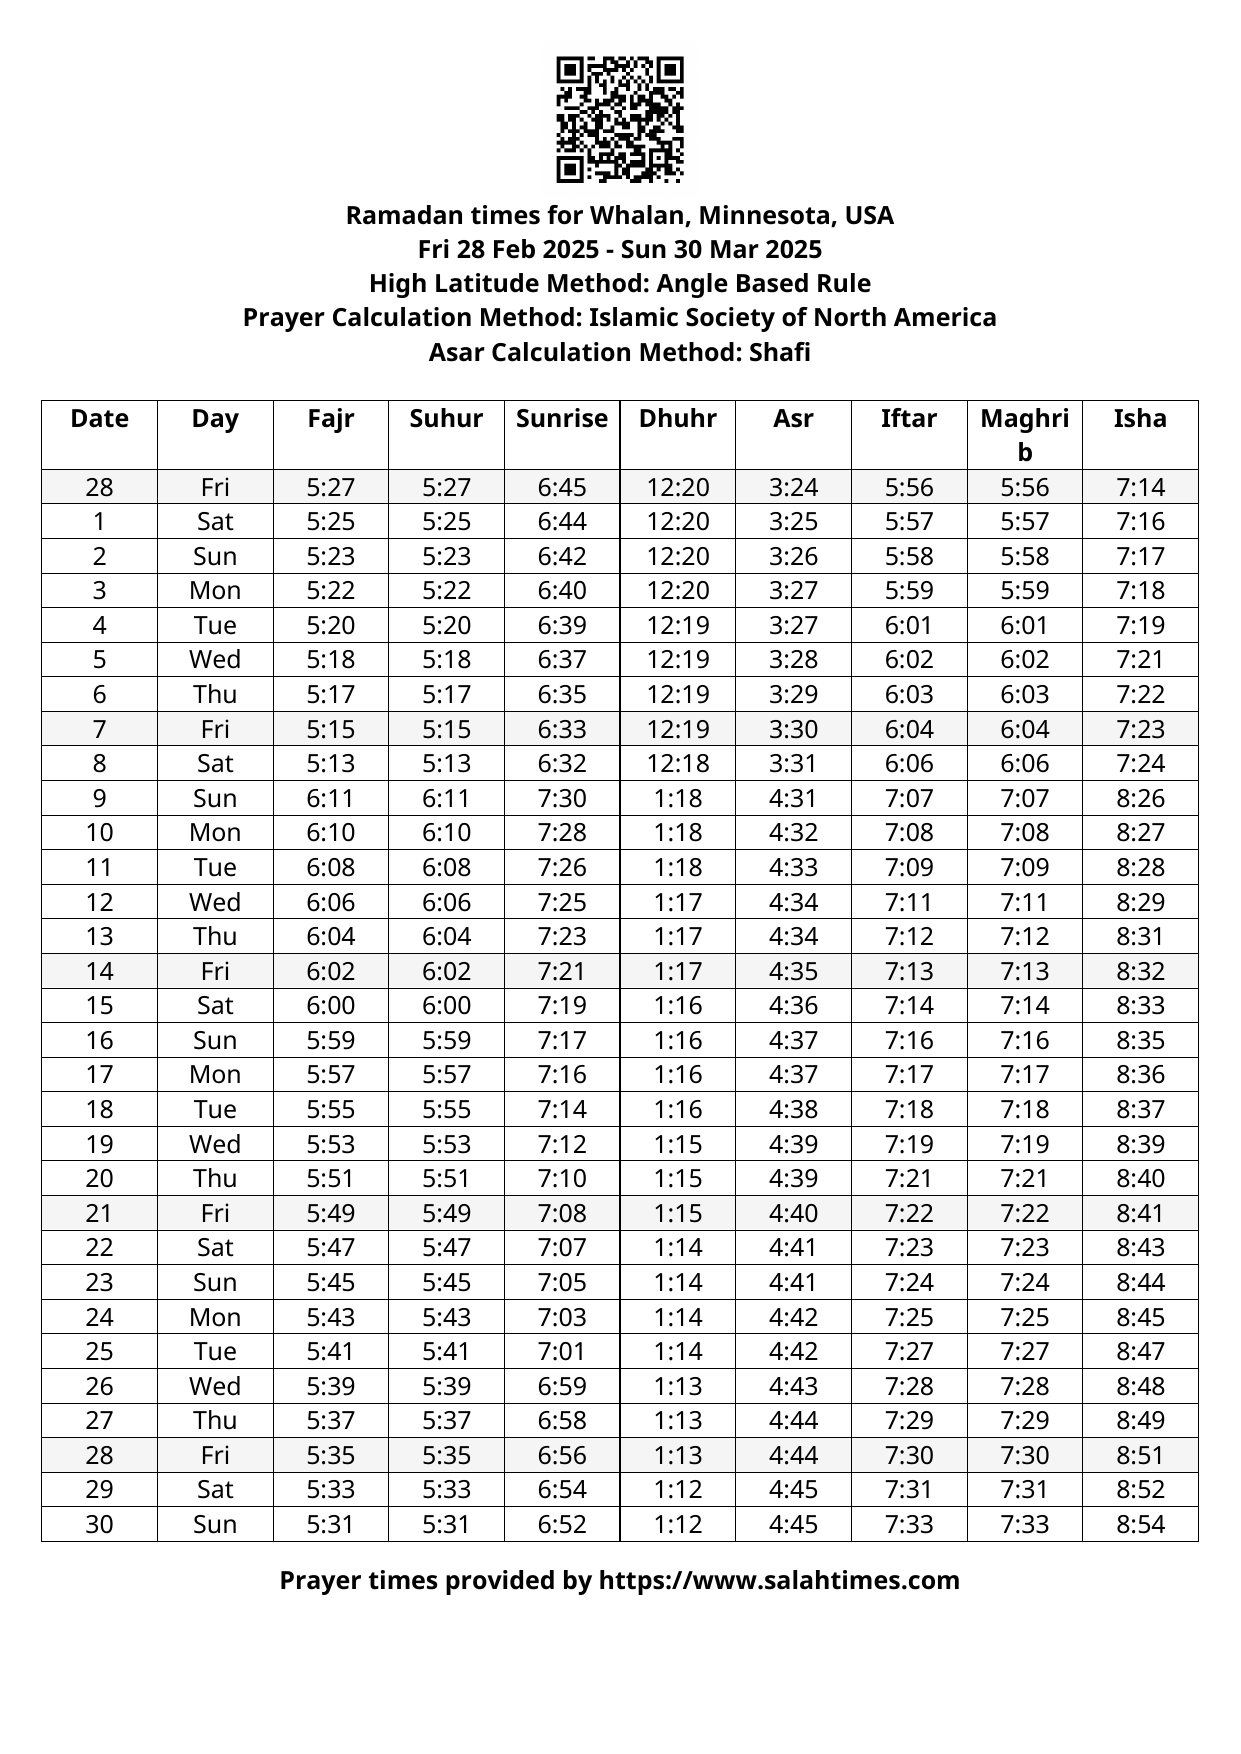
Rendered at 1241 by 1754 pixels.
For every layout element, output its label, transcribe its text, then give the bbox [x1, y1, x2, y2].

table_cell 7:17 [852, 1058, 967, 1091]
table_cell 5:18 [274, 643, 388, 676]
table_cell Sat [158, 504, 273, 538]
table_cell 8:37 [1083, 1092, 1198, 1126]
table_cell 4:45 [736, 1507, 851, 1541]
table_cell 7:18 [852, 1092, 967, 1126]
table_cell 12:19 [621, 608, 735, 642]
table_header Sunrise [505, 401, 619, 469]
table_cell 4 [42, 608, 157, 642]
table_cell 6:42 [505, 539, 619, 572]
table_cell 6:04 [852, 712, 967, 745]
table_cell 1:15 [621, 1127, 735, 1160]
table_cell 5:20 [389, 608, 504, 642]
table_cell 7:21 [968, 1161, 1082, 1195]
table_cell Tue [158, 608, 273, 642]
table_cell 7:13 [968, 954, 1082, 987]
table_cell Tue [158, 850, 273, 884]
table_cell 7:19 [968, 1127, 1082, 1160]
table_cell Sun [158, 539, 273, 572]
table_cell 7:07 [505, 1231, 619, 1264]
table_cell 4:44 [736, 1438, 851, 1472]
table_cell 7:14 [968, 989, 1082, 1022]
table_cell 5:58 [852, 539, 967, 572]
table_cell 12:19 [621, 677, 735, 711]
table_cell 7:24 [852, 1265, 967, 1299]
table_cell 5:37 [389, 1404, 504, 1437]
table_cell 17 [42, 1058, 157, 1091]
table_cell 7:28 [852, 1369, 967, 1402]
table_cell Mon [158, 1300, 273, 1333]
table_cell 6:06 [274, 885, 388, 918]
table_header Isha [1083, 401, 1198, 469]
table_cell 6:06 [852, 746, 967, 780]
table_cell 5:31 [389, 1507, 504, 1541]
table_cell 5:25 [274, 504, 388, 538]
table_cell 7:25 [852, 1300, 967, 1333]
table_cell 19 [42, 1127, 157, 1160]
table_cell 7:22 [852, 1196, 967, 1229]
table_cell 8:43 [1083, 1231, 1198, 1264]
table_cell 6:59 [505, 1369, 619, 1402]
table_cell 7:14 [1083, 470, 1198, 503]
table_cell 7:16 [1083, 504, 1198, 538]
table_cell 8:31 [1083, 919, 1198, 953]
table_cell 6:32 [505, 746, 619, 780]
table_cell 1:16 [621, 1058, 735, 1091]
table_cell 7:14 [505, 1092, 619, 1126]
table_cell 7:27 [852, 1334, 967, 1368]
table_cell 7:07 [968, 781, 1082, 814]
table_cell 7:21 [505, 954, 619, 987]
table_cell 8:26 [1083, 781, 1198, 814]
table_cell Fri [158, 470, 273, 503]
table_cell 6:06 [968, 746, 1082, 780]
table_header Iftar [852, 401, 967, 469]
table_cell 5:35 [274, 1438, 388, 1472]
table_cell 4:34 [736, 919, 851, 953]
table_cell 5:23 [274, 539, 388, 572]
table_cell 24 [42, 1300, 157, 1333]
table_cell 5:17 [389, 677, 504, 711]
table_cell 3:30 [736, 712, 851, 745]
table_header Dhuhr [621, 401, 735, 469]
table_cell 6:03 [968, 677, 1082, 711]
table_cell 7:22 [968, 1196, 1082, 1229]
table_cell 7:08 [968, 816, 1082, 849]
table_cell 5:25 [389, 504, 504, 538]
table_cell 7:18 [968, 1092, 1082, 1126]
table_cell 4:33 [736, 850, 851, 884]
table_cell 7:26 [505, 850, 619, 884]
table_cell Fri [158, 1438, 273, 1472]
table_cell Fri [158, 954, 273, 987]
table_cell 5:41 [274, 1334, 388, 1368]
table_cell 4:35 [736, 954, 851, 987]
table_cell 8:49 [1083, 1404, 1198, 1437]
table_cell 7:27 [968, 1334, 1082, 1368]
table_cell 8:29 [1083, 885, 1198, 918]
table_cell 7:24 [968, 1265, 1082, 1299]
table_cell 7:23 [505, 919, 619, 953]
table_cell 5:27 [389, 470, 504, 503]
table_cell 12:20 [621, 574, 735, 607]
table_cell Sun [158, 1507, 273, 1541]
table_cell 4:42 [736, 1334, 851, 1368]
table_cell 7:05 [505, 1265, 619, 1299]
table_cell 7:14 [852, 989, 967, 1022]
table_cell 4:31 [736, 781, 851, 814]
table_cell 23 [42, 1265, 157, 1299]
table_cell 6:35 [505, 677, 619, 711]
table_cell Sat [158, 1231, 273, 1264]
table_cell 1:14 [621, 1231, 735, 1264]
table_cell 7:25 [968, 1300, 1082, 1333]
table_cell 8:48 [1083, 1369, 1198, 1402]
table_cell 7:31 [968, 1473, 1082, 1506]
table_cell 2 [42, 539, 157, 572]
table_cell 7:08 [505, 1196, 619, 1229]
table_cell 5:51 [389, 1161, 504, 1195]
table_cell 7:03 [505, 1300, 619, 1333]
table_cell 5:39 [274, 1369, 388, 1402]
table_cell 7:17 [968, 1058, 1082, 1091]
table_cell 1:14 [621, 1265, 735, 1299]
table_cell 5:49 [389, 1196, 504, 1229]
table_cell 7:31 [852, 1473, 967, 1506]
table_cell 8:40 [1083, 1161, 1198, 1195]
table_cell 5:35 [389, 1438, 504, 1472]
table_cell 5:43 [274, 1300, 388, 1333]
table_cell 10 [42, 816, 157, 849]
table_cell 5:43 [389, 1300, 504, 1333]
table_cell 12:19 [621, 712, 735, 745]
table_cell 14 [42, 954, 157, 987]
table_cell 6:52 [505, 1507, 619, 1541]
table_cell 7:24 [1083, 746, 1198, 780]
table_cell 3:25 [736, 504, 851, 538]
table_cell 28 [42, 1438, 157, 1472]
table_cell 1:16 [621, 1023, 735, 1057]
table_cell 6:02 [852, 643, 967, 676]
table_cell Mon [158, 816, 273, 849]
table_cell 8:52 [1083, 1473, 1198, 1506]
table_cell 13 [42, 919, 157, 953]
table_cell 7:13 [852, 954, 967, 987]
table_cell 5:22 [389, 574, 504, 607]
table_cell 5:39 [389, 1369, 504, 1402]
table_cell 6:45 [505, 470, 619, 503]
table_cell 7:29 [968, 1404, 1082, 1437]
table_cell 6:04 [274, 919, 388, 953]
table_cell 1:17 [621, 919, 735, 953]
table_cell 4:32 [736, 816, 851, 849]
table_cell 12:20 [621, 504, 735, 538]
table_cell 5:37 [274, 1404, 388, 1437]
table_cell Sun [158, 781, 273, 814]
table_cell 7:17 [1083, 539, 1198, 572]
table_cell 6:00 [389, 989, 504, 1022]
table_cell Fri [158, 712, 273, 745]
table_cell 7:30 [505, 781, 619, 814]
table_cell 8:39 [1083, 1127, 1198, 1160]
table_cell 7:23 [1083, 712, 1198, 745]
table_cell Wed [158, 885, 273, 918]
table_cell 12:20 [621, 470, 735, 503]
table_cell 8:54 [1083, 1507, 1198, 1541]
table_cell 16 [42, 1023, 157, 1057]
table_cell 7:16 [968, 1023, 1082, 1057]
table_cell 6:11 [389, 781, 504, 814]
table_cell 5:27 [274, 470, 388, 503]
table_cell 7:11 [968, 885, 1082, 918]
table_cell 7:29 [852, 1404, 967, 1437]
table_cell 5:41 [389, 1334, 504, 1368]
table_cell 7:30 [968, 1438, 1082, 1472]
table_cell 6:40 [505, 574, 619, 607]
table_cell 8:32 [1083, 954, 1198, 987]
table_cell 5:47 [274, 1231, 388, 1264]
table_cell 1 [42, 504, 157, 538]
table_cell Thu [158, 919, 273, 953]
table_cell 7:01 [505, 1334, 619, 1368]
table_cell 7:08 [852, 816, 967, 849]
table_cell 5:33 [274, 1473, 388, 1506]
table_cell 5:59 [389, 1023, 504, 1057]
table_cell 8:27 [1083, 816, 1198, 849]
table_cell 7:33 [852, 1507, 967, 1541]
table_cell 5 [42, 643, 157, 676]
table_cell 26 [42, 1369, 157, 1402]
table_cell 5:55 [274, 1092, 388, 1126]
table_cell 7:28 [505, 816, 619, 849]
table_cell 7:12 [505, 1127, 619, 1160]
table_cell Thu [158, 1404, 273, 1437]
table_header Fajr [274, 401, 388, 469]
table_cell 1:13 [621, 1369, 735, 1402]
table_cell 4:39 [736, 1161, 851, 1195]
table_cell 3:27 [736, 608, 851, 642]
table_cell 6:33 [505, 712, 619, 745]
table_cell Sat [158, 989, 273, 1022]
table_cell 5:20 [274, 608, 388, 642]
table_cell 8:33 [1083, 989, 1198, 1022]
table_cell 1:15 [621, 1161, 735, 1195]
table_cell 6:44 [505, 504, 619, 538]
table_cell 3:26 [736, 539, 851, 572]
table_cell 6:00 [274, 989, 388, 1022]
table_header Suhur [389, 401, 504, 469]
table_cell 30 [42, 1507, 157, 1541]
table_cell Fri [158, 1196, 273, 1229]
table_cell 3:27 [736, 574, 851, 607]
table_cell 7:18 [1083, 574, 1198, 607]
table_cell 1:17 [621, 954, 735, 987]
table_cell 6:01 [852, 608, 967, 642]
table_cell 4:38 [736, 1092, 851, 1126]
table_cell Sat [158, 746, 273, 780]
table_cell 6:11 [274, 781, 388, 814]
table_cell 6 [42, 677, 157, 711]
table_cell 1:18 [621, 781, 735, 814]
table_cell 7:25 [505, 885, 619, 918]
table_cell Wed [158, 1127, 273, 1160]
table_cell 6:06 [389, 885, 504, 918]
table_cell 8:51 [1083, 1438, 1198, 1472]
table_cell 27 [42, 1404, 157, 1437]
table_cell 5:59 [274, 1023, 388, 1057]
table_cell 6:04 [968, 712, 1082, 745]
table_cell 5:13 [389, 746, 504, 780]
table_cell 12 [42, 885, 157, 918]
table_cell 3:28 [736, 643, 851, 676]
table_cell 6:04 [389, 919, 504, 953]
table_cell 5:13 [274, 746, 388, 780]
table_cell 7:19 [852, 1127, 967, 1160]
table_cell 1:14 [621, 1334, 735, 1368]
table_cell 6:08 [389, 850, 504, 884]
table_cell 7:09 [852, 850, 967, 884]
table_cell Thu [158, 677, 273, 711]
table_cell 6:54 [505, 1473, 619, 1506]
table_cell 6:10 [389, 816, 504, 849]
table_cell 1:17 [621, 885, 735, 918]
table_cell 5:15 [389, 712, 504, 745]
table_cell 5:57 [389, 1058, 504, 1091]
table_cell 4:44 [736, 1404, 851, 1437]
table_cell 7:11 [852, 885, 967, 918]
text Asar Calculation Method: Shafi [42, 334, 1198, 368]
table_cell 25 [42, 1334, 157, 1368]
table_cell 1:15 [621, 1196, 735, 1229]
table_cell 12:19 [621, 643, 735, 676]
table_header Day [158, 401, 273, 469]
table_cell 5:59 [968, 574, 1082, 607]
table_cell 3:31 [736, 746, 851, 780]
table_cell 7:10 [505, 1161, 619, 1195]
table_cell 8:41 [1083, 1196, 1198, 1229]
table_cell 15 [42, 989, 157, 1022]
table_cell 1:16 [621, 1092, 735, 1126]
table_cell Thu [158, 1161, 273, 1195]
table_cell 9 [42, 781, 157, 814]
table_cell 7 [42, 712, 157, 745]
table_cell 5:15 [274, 712, 388, 745]
table_cell 6:56 [505, 1438, 619, 1472]
table_cell 5:53 [389, 1127, 504, 1160]
table_cell 6:02 [274, 954, 388, 987]
table_cell 7:16 [852, 1023, 967, 1057]
table_cell 1:14 [621, 1300, 735, 1333]
table_cell 7:12 [968, 919, 1082, 953]
table_cell 7:30 [852, 1438, 967, 1472]
table_cell 4:37 [736, 1023, 851, 1057]
table_cell 1:18 [621, 816, 735, 849]
table_cell 6:10 [274, 816, 388, 849]
table_cell 7:07 [852, 781, 967, 814]
table_cell 22 [42, 1231, 157, 1264]
table_cell 4:37 [736, 1058, 851, 1091]
table_cell 6:39 [505, 608, 619, 642]
table_cell 5:17 [274, 677, 388, 711]
table_cell 5:57 [852, 504, 967, 538]
table_cell 1:13 [621, 1438, 735, 1472]
table_cell 5:45 [389, 1265, 504, 1299]
table_cell 7:33 [968, 1507, 1082, 1541]
table_cell 8 [42, 746, 157, 780]
text High Latitude Method: Angle Based Rule [42, 266, 1198, 300]
table_cell 7:28 [968, 1369, 1082, 1402]
table_cell 7:16 [505, 1058, 619, 1091]
text Ramadan times for Whalan, Minnesota, USA [42, 198, 1198, 232]
table_cell 11 [42, 850, 157, 884]
table_cell 5:49 [274, 1196, 388, 1229]
table_cell 7:23 [968, 1231, 1082, 1264]
table_cell 5:53 [274, 1127, 388, 1160]
text Prayer times provided by https://www.salahtimes.com [42, 1563, 1198, 1597]
table_cell Tue [158, 1092, 273, 1126]
table_cell 7:17 [505, 1023, 619, 1057]
table_cell 5:18 [389, 643, 504, 676]
table_cell Mon [158, 574, 273, 607]
table_cell 5:23 [389, 539, 504, 572]
table_cell 7:21 [1083, 643, 1198, 676]
table_cell 5:51 [274, 1161, 388, 1195]
table_cell 4:41 [736, 1265, 851, 1299]
table_cell 20 [42, 1161, 157, 1195]
table_cell 3:24 [736, 470, 851, 503]
table_cell 6:02 [968, 643, 1082, 676]
table_cell 6:58 [505, 1404, 619, 1437]
table_cell 7:12 [852, 919, 967, 953]
table_cell 4:41 [736, 1231, 851, 1264]
table_cell Sun [158, 1023, 273, 1057]
table_cell 4:43 [736, 1369, 851, 1402]
picture [542, 41, 699, 198]
table_cell 6:08 [274, 850, 388, 884]
table_cell 5:58 [968, 539, 1082, 572]
table_cell 5:33 [389, 1473, 504, 1506]
table_cell 1:12 [621, 1473, 735, 1506]
table_cell 4:39 [736, 1127, 851, 1160]
table_cell 5:47 [389, 1231, 504, 1264]
table_cell 7:09 [968, 850, 1082, 884]
table_cell Wed [158, 643, 273, 676]
table_cell 4:40 [736, 1196, 851, 1229]
table_cell 7:19 [505, 989, 619, 1022]
table_cell 1:12 [621, 1507, 735, 1541]
table_cell 6:37 [505, 643, 619, 676]
table_cell 5:57 [274, 1058, 388, 1091]
table_cell 8:44 [1083, 1265, 1198, 1299]
table_cell 5:31 [274, 1507, 388, 1541]
table_cell 5:56 [852, 470, 967, 503]
table_cell 5:22 [274, 574, 388, 607]
table_cell 7:21 [852, 1161, 967, 1195]
text Prayer Calculation Method: Islamic Society of North America [42, 300, 1198, 334]
table_cell 3 [42, 574, 157, 607]
table_header Asr [736, 401, 851, 469]
table_header Date [42, 401, 157, 469]
table_cell 5:56 [968, 470, 1082, 503]
table_cell 1:13 [621, 1404, 735, 1437]
table_cell 4:36 [736, 989, 851, 1022]
table_cell 8:35 [1083, 1023, 1198, 1057]
table_cell 6:02 [389, 954, 504, 987]
table_cell 5:57 [968, 504, 1082, 538]
table_cell 21 [42, 1196, 157, 1229]
table_cell 29 [42, 1473, 157, 1506]
table_cell 1:16 [621, 989, 735, 1022]
table_cell 7:23 [852, 1231, 967, 1264]
table_cell 8:36 [1083, 1058, 1198, 1091]
table_cell 8:47 [1083, 1334, 1198, 1368]
table_cell 4:42 [736, 1300, 851, 1333]
table_cell 12:20 [621, 539, 735, 572]
text Fri 28 Feb 2025 - Sun 30 Mar 2025 [42, 232, 1198, 266]
table_cell 4:45 [736, 1473, 851, 1506]
table_cell 5:59 [852, 574, 967, 607]
table_cell 7:19 [1083, 608, 1198, 642]
table_cell 6:03 [852, 677, 967, 711]
table_cell 12:18 [621, 746, 735, 780]
table_cell 6:01 [968, 608, 1082, 642]
table_cell 1:18 [621, 850, 735, 884]
table_cell Sun [158, 1265, 273, 1299]
table_cell 7:22 [1083, 677, 1198, 711]
table_cell Tue [158, 1334, 273, 1368]
table_cell 8:45 [1083, 1300, 1198, 1333]
table_cell 18 [42, 1092, 157, 1126]
table_cell Mon [158, 1058, 273, 1091]
table_cell 4:34 [736, 885, 851, 918]
table_cell 3:29 [736, 677, 851, 711]
table_cell Wed [158, 1369, 273, 1402]
table_cell 5:55 [389, 1092, 504, 1126]
table_cell Sat [158, 1473, 273, 1506]
table_header Maghrib [968, 401, 1082, 469]
table_cell 5:45 [274, 1265, 388, 1299]
table_cell 28 [42, 470, 157, 503]
table_cell 8:28 [1083, 850, 1198, 884]
